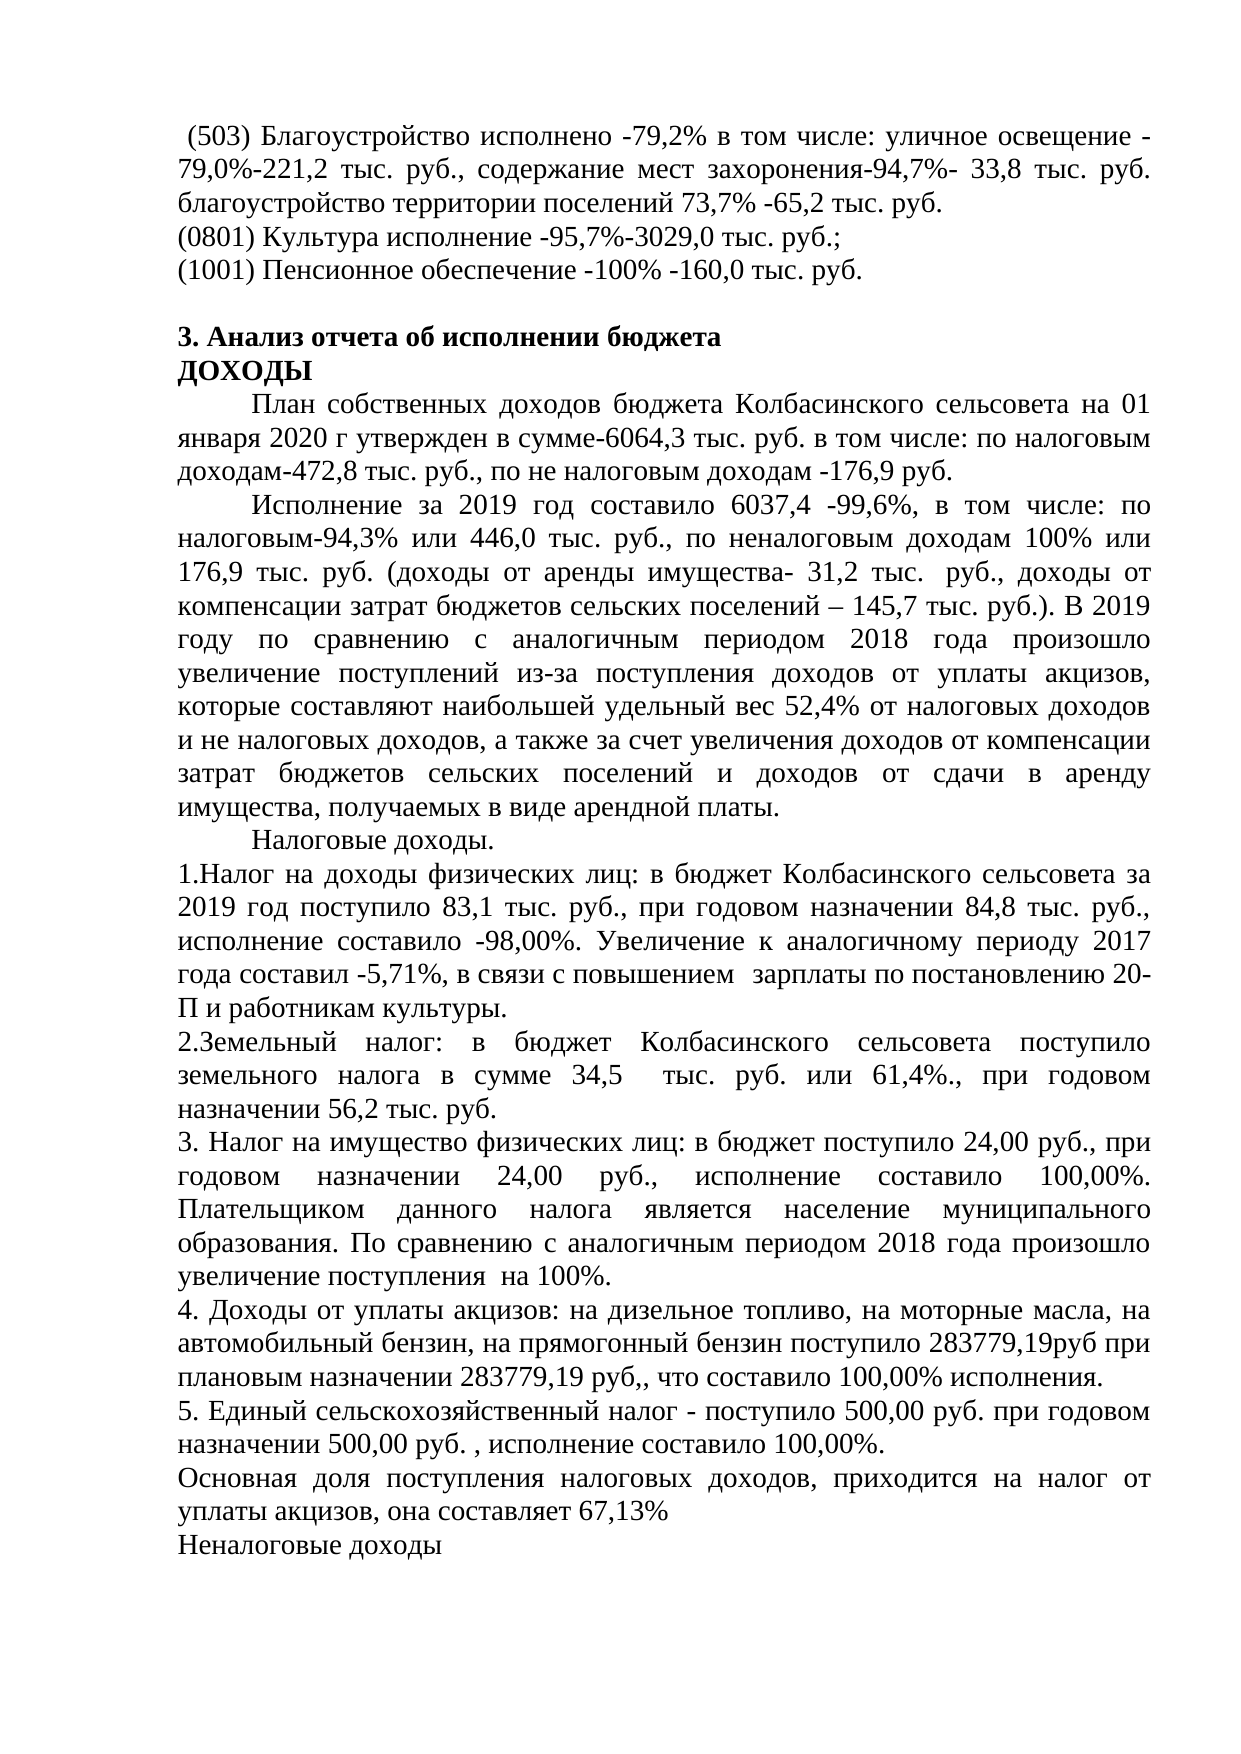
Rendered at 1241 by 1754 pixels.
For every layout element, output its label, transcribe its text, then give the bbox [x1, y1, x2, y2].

text План собственных доходов бюджета Колбасинского сельсовета на 01 января 2020 г утвержден в сумме-6064,3 тыс. руб. в том числе: по налоговым доходам-472,8 тыс. руб., по не налоговым доходам -176,9 руб. [177, 386, 1152, 487]
text (1001) Пенсионное обеспечение -100% -160,0 тыс. руб. [177, 252, 1152, 286]
text ДОХОДЫ [177, 353, 1152, 386]
text (503) Благоустройство исполнено -79,2% в том числе: уличное освещение -79,0%-221,2 тыс. руб., содержание мест захоронения-94,7%- 33,8 тыс. руб. благоустройство территории поселений 73,7% -65,2 тыс. руб. [177, 118, 1152, 219]
text Неналоговые доходы [177, 1527, 1152, 1560]
text Налоговые доходы. [177, 822, 1152, 856]
text 3. Анализ отчета об исполнении бюджета [177, 319, 1152, 353]
text 5. Единый сельскохозяйственный налог - поступило 500,00 руб. при годовом назначении 500,00 руб. , исполнение составило 100,00%. [177, 1393, 1152, 1460]
text 4. Доходы от уплаты акцизов: на дизельное топливо, на моторные масла, на автомобильный бензин, на прямогонный бензин поступило 283779,19руб при плановым назначении 283779,19 руб,, что составило 100,00% исполнения. [177, 1292, 1152, 1393]
text 3. Налог на имущество физических лиц: в бюджет поступило 24,00 руб., при годовом назначении 24,00 руб., исполнение составило 100,00%. Плательщиком данного налога является население муниципального образования. По сравнению с аналогичным периодом 2018 года произошло увеличение поступления на 100%. [177, 1124, 1152, 1292]
text Основная доля поступления налоговых доходов, приходится на налог от уплаты акцизов, она составляет 67,13% [177, 1460, 1152, 1527]
text 1.Налог на доходы физических лиц: в бюджет Колбасинского сельсовета за 2019 год поступило 83,1 тыс. руб., при годовом назначении 84,8 тыс. руб., исполнение составило -98,00%. Увеличение к аналогичному периоду 2017 года составил -5,71%, в связи с повышением зарплаты по постановлению 20-П и работникам культуры. [177, 856, 1152, 1024]
text 2.Земельный налог: в бюджет Колбасинского сельсовета поступило земельного налога в сумме 34,5 тыс. руб. или 61,4%., при годовом назначении 56,2 тыс. руб. [177, 1024, 1152, 1124]
text Исполнение за 2019 год составило 6037,4 -99,6%, в том числе: по налоговым-94,3% или 446,0 тыс. руб., по неналоговым доходам 100% или 176,9 тыс. руб. (доходы от аренды имущества- 31,2 тыс. руб., доходы от компенсации затрат бюджетов сельских поселений – 145,7 тыс. руб.). В 2019 году по сравнению с аналогичным периодом 2018 года произошло увеличение поступлений из-за поступления доходов от уплаты акцизов, которые составляют наибольшей удельный вес 52,4% от налоговых доходов и не налоговых доходов, а также за счет увеличения доходов от компенсации затрат бюджетов сельских поселений и доходов от сдачи в аренду имущества, получаемых в виде арендной платы. [177, 487, 1152, 822]
text (0801) Культура исполнение -95,7%-3029,0 тыс. руб.; [177, 219, 1152, 252]
